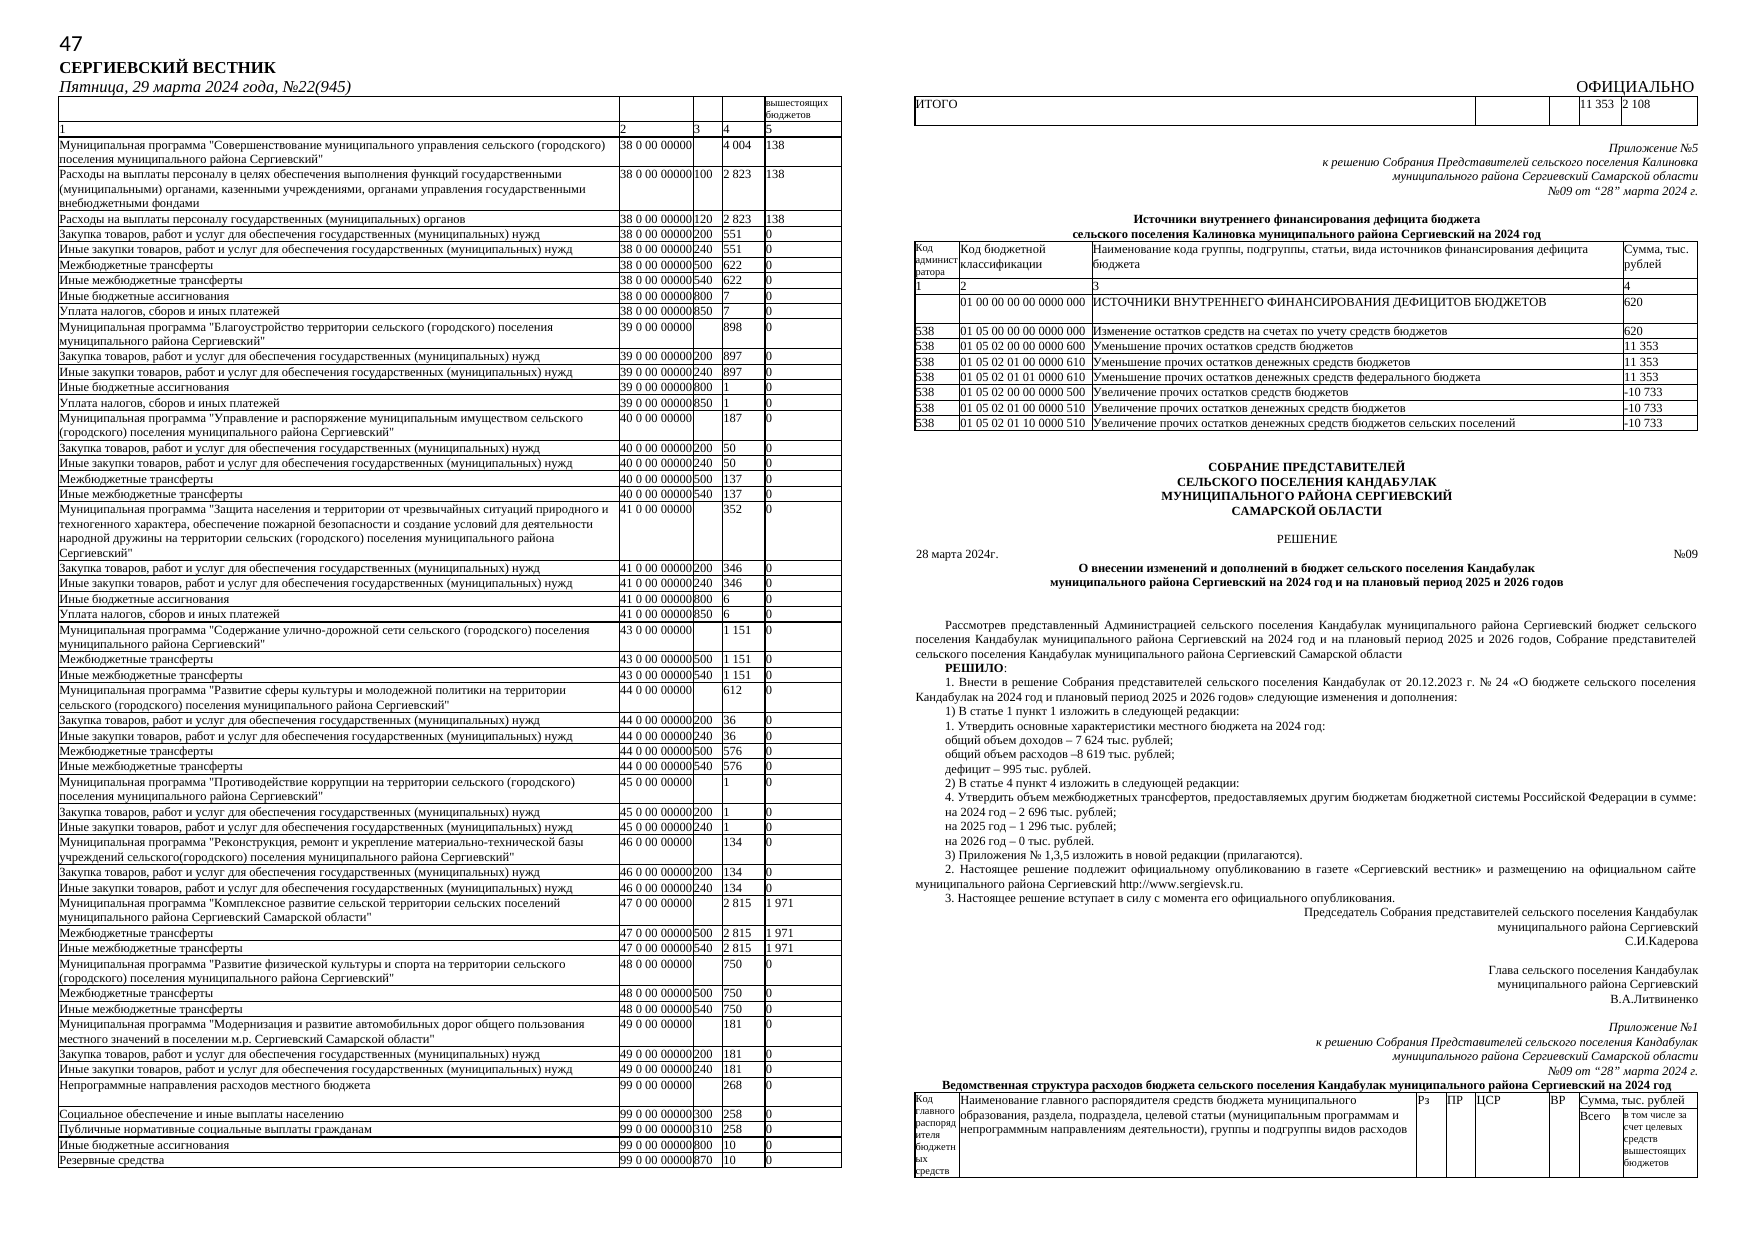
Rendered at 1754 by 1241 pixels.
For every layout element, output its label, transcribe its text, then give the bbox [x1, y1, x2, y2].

text 1) В статье 1 пункт 1 изложить в следующей редакции: [915, 704, 1698, 718]
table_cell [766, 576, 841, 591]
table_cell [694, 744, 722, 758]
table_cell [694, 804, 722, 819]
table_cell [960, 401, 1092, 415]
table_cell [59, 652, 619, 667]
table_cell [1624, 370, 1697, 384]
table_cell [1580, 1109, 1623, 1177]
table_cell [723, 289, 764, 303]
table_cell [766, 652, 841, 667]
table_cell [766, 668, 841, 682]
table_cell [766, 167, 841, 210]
text САМАРСКОЙ ОБЛАСТИ [915, 503, 1698, 518]
text Приложение №5 [915, 140, 1698, 155]
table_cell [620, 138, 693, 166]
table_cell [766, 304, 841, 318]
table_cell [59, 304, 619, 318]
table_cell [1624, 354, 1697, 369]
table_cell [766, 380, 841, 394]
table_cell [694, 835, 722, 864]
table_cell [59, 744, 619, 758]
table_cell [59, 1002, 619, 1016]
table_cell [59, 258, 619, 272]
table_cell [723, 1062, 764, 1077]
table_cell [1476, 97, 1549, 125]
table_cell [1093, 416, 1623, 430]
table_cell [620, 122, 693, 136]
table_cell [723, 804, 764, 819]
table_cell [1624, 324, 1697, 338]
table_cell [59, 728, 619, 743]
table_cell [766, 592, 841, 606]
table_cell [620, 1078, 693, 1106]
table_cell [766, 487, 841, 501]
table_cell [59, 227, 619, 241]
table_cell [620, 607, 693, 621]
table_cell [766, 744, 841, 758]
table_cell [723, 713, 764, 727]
text 3) Приложения № 1,3,5 изложить в новой редакции (прилагаются). [915, 848, 1698, 862]
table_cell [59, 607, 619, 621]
text РЕШЕНИЕ [915, 532, 1698, 546]
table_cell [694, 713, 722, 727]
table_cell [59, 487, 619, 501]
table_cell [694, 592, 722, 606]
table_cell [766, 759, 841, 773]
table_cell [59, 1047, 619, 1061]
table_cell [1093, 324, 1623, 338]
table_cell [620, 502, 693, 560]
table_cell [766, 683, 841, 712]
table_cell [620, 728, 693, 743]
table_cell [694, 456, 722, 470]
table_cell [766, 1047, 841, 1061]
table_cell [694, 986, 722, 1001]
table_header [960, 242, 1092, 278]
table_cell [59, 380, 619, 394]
text МУНИЦИПАЛЬНОГО РАЙОНА СЕРГИЕВСКИЙ [915, 489, 1698, 503]
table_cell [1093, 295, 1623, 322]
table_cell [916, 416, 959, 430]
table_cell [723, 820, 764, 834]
text В.А.Литвиненко [915, 991, 1698, 1006]
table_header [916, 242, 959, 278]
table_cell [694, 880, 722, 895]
text к решению Собрания Представителей сельского поселения Калиновка [915, 155, 1698, 169]
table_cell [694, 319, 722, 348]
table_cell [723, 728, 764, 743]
text 1. Внести в решение Собрания представителей сельского поселения Кандабулак от 20.12.2023 г. № 24 «О бюджете сельского поселения Кандабулак на 2024 год и плановый период 2025 и 2026 годов» следующие изменения и дополнения: [915, 675, 1698, 704]
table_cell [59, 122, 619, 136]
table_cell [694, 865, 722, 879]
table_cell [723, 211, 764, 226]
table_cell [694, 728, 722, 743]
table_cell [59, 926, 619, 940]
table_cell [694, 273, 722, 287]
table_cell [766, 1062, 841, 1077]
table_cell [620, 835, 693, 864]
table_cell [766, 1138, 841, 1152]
text Глава сельского поселения Кандабулак [915, 963, 1698, 977]
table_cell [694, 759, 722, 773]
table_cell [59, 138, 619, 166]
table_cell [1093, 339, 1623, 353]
text №09 от “28” марта 2024 г. [915, 183, 1698, 198]
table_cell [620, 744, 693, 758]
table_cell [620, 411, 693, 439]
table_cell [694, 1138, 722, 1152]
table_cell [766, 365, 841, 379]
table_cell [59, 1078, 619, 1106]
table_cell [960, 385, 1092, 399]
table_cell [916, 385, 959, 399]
text к решению Собрания Представителей сельского поселения Кандабулак [915, 1034, 1698, 1049]
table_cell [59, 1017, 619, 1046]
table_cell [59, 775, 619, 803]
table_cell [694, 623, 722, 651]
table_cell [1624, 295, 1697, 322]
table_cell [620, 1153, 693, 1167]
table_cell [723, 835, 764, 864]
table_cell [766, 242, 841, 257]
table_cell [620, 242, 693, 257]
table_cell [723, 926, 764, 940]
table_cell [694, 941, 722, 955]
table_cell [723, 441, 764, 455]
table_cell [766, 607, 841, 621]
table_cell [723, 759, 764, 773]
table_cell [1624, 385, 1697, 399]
text №09 от “28” марта 2024 г. [915, 1063, 1698, 1078]
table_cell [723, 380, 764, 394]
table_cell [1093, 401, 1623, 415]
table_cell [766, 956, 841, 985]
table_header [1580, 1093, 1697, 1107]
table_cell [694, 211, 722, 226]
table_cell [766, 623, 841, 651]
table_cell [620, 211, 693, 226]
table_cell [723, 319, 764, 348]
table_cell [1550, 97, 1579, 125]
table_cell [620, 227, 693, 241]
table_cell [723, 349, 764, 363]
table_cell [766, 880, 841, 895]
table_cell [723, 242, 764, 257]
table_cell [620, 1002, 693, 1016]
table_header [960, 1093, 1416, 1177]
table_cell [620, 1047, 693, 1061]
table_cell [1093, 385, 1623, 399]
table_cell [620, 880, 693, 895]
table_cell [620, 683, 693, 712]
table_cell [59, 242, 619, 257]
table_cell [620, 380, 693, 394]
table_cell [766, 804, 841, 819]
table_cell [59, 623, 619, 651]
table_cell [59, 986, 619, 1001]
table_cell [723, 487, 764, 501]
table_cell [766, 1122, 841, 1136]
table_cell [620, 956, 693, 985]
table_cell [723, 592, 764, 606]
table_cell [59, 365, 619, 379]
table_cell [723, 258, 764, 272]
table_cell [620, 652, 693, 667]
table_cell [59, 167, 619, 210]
text на 2026 год – 0 тыс. рублей. [915, 833, 1698, 848]
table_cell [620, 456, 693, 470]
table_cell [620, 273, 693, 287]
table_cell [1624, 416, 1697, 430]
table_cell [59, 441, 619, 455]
text 1. Утвердить основные характеристики местного бюджета на 2024 год: [915, 718, 1698, 733]
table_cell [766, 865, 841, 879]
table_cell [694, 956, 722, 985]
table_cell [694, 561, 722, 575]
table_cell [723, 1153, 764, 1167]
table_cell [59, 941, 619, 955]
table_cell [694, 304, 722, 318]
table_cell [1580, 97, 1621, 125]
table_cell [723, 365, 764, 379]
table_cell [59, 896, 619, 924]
text Источники внутреннего финансирования дефицита бюджета [915, 212, 1698, 227]
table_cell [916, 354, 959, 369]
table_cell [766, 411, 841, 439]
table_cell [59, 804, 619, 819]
text 2. Настоящее решение подлежит официальному опубликованию в газете «Сергиевский вестник» и размещению на официальном сайте муниципального района Сергиевский http://www.sergievsk.ru. [915, 862, 1698, 891]
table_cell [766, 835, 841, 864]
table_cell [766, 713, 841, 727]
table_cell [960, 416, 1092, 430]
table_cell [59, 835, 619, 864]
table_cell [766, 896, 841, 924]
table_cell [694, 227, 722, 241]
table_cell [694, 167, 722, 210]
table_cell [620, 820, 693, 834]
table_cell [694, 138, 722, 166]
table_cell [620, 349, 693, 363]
text на 2025 год – 1 296 тыс. рублей; [915, 819, 1698, 833]
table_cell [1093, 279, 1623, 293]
text С.И.Кадерова [915, 934, 1698, 948]
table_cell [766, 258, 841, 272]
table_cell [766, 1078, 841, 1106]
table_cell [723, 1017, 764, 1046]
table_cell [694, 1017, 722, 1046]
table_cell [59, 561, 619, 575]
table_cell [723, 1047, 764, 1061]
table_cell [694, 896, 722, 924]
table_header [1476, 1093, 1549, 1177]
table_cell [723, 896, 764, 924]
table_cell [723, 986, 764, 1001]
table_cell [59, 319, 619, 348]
text Председатель Собрания представителей сельского поселения Кандабулак [915, 905, 1698, 919]
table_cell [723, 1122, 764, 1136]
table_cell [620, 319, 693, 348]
text Приложение №1 [915, 1020, 1698, 1034]
text РЕШИЛО: [915, 661, 1698, 675]
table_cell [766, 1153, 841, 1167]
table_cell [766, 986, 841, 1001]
text муниципального района Сергиевский Самарской области [915, 1049, 1698, 1063]
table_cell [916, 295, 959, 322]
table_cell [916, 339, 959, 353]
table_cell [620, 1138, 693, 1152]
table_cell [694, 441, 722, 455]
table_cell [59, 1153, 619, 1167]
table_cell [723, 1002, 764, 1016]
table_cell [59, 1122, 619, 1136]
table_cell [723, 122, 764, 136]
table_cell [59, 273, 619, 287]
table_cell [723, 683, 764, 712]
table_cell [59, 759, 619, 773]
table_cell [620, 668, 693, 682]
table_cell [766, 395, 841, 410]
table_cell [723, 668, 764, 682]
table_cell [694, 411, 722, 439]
text О внесении изменений и дополнений в бюджет сельского поселения Кандабулак [915, 561, 1698, 575]
text на 2024 год – 2 696 тыс. рублей; [915, 804, 1698, 819]
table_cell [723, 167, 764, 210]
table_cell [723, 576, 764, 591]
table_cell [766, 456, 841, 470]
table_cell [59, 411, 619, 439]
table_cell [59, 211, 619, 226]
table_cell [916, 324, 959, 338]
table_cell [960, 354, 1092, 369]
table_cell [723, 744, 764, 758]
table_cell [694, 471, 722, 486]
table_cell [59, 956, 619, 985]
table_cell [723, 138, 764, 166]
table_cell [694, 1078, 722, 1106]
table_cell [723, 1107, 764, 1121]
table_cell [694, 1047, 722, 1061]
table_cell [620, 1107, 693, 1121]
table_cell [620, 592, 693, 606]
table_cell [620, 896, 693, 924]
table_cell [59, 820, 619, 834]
text муниципального района Сергиевский [915, 919, 1698, 934]
text 2) В статье 4 пункт 4 изложить в следующей редакции: [915, 776, 1698, 790]
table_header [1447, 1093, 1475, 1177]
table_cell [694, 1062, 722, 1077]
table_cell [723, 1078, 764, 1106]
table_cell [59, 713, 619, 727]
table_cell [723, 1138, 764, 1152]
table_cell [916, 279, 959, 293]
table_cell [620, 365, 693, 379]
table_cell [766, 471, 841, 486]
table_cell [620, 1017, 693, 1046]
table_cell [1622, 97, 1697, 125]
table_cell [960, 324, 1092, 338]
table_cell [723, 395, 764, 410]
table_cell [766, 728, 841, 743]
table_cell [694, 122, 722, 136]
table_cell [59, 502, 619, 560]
text 3. Настоящее решение вступает в силу с момента его официального опубликования. [915, 891, 1698, 905]
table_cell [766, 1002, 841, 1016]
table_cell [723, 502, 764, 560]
text сельского поселения Калиновка муниципального района Сергиевский на 2024 год [915, 227, 1698, 241]
text Рассмотрев представленный Администрацией сельского поселения Кандабулак муниципального района Сергиевский бюджет сельского поселения Кандабулак муниципального района Сергиевский на 2024 год и на плановый период 2025 и 2026 годов, Собрание представителей сельского поселения Кандабулак муниципального района Сергиевский Самарской области [915, 618, 1698, 661]
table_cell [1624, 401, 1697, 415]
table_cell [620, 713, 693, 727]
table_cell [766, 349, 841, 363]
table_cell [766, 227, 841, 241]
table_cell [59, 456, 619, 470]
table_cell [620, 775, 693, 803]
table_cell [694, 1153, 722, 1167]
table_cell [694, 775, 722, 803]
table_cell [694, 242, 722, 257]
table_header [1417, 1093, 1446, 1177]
text муниципального района Сергиевский на 2024 год и на плановый период 2025 и 2026 годов [915, 575, 1698, 589]
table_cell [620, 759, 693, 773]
text дефицит – 995 тыс. рублей. [915, 761, 1698, 776]
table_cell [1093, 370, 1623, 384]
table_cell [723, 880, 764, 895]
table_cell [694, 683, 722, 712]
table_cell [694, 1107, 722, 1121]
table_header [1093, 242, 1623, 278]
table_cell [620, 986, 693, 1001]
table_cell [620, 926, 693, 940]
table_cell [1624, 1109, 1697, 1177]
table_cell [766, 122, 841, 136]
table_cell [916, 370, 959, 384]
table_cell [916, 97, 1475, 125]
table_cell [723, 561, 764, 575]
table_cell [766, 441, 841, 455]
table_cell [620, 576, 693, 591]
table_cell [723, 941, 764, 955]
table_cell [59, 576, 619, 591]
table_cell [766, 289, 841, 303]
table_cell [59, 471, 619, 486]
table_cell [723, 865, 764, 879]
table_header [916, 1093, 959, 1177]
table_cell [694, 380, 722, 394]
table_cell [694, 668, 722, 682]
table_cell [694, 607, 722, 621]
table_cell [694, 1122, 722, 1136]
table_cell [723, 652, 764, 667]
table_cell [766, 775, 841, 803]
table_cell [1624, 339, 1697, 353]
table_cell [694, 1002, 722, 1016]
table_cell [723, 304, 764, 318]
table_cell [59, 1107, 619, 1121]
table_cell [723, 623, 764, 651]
text общий объем расходов –8 619 тыс. рублей; [915, 747, 1698, 761]
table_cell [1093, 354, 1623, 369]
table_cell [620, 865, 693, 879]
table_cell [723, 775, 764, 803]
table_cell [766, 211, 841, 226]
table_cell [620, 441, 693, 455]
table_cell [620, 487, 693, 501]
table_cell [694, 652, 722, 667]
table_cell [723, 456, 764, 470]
text 28 марта 2024г. №09 [915, 546, 1698, 561]
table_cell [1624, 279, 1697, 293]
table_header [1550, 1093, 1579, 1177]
text муниципального района Сергиевский Самарской области [915, 169, 1698, 183]
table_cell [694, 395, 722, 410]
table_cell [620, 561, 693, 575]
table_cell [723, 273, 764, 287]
text СЕЛЬСКОГО ПОСЕЛЕНИЯ КАНДАБУЛАК [915, 474, 1698, 489]
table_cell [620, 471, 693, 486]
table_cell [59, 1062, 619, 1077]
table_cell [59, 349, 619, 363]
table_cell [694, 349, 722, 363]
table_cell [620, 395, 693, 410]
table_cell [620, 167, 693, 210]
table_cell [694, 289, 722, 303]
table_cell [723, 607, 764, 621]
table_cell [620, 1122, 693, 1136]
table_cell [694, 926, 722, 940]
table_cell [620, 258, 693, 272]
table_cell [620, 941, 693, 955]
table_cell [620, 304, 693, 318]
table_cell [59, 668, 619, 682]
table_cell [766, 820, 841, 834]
text 4. Утвердить объем межбюджетных трансфертов, предоставляемых другим бюджетам бюджетной системы Российской Федерации в сумме: [915, 790, 1698, 804]
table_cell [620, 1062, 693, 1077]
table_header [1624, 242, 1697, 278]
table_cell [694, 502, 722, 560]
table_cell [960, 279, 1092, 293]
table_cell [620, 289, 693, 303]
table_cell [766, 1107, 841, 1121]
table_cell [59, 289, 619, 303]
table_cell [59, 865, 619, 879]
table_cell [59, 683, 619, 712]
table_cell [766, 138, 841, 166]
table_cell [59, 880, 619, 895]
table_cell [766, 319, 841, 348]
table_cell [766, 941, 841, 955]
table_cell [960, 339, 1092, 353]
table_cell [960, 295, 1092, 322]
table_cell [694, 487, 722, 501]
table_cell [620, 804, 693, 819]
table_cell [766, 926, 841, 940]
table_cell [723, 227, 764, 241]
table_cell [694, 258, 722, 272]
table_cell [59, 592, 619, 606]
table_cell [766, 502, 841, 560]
text общий объем доходов – 7 624 тыс. рублей; [915, 733, 1698, 747]
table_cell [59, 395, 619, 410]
text муниципального района Сергиевский [915, 977, 1698, 991]
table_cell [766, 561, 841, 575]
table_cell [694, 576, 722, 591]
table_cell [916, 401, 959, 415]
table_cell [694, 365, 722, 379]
text Ведомственная структура расходов бюджета сельского поселения Кандабулак муниципального района Сергиевский на 2024 год [915, 1078, 1698, 1092]
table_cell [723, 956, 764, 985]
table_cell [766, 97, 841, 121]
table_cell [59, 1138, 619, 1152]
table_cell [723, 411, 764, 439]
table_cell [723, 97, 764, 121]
text СОБРАНИЕ ПРЕДСТАВИТЕЛЕЙ [915, 460, 1698, 474]
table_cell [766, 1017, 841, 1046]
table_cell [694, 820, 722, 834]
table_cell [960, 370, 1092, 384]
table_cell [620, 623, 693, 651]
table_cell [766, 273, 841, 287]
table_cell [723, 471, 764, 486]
